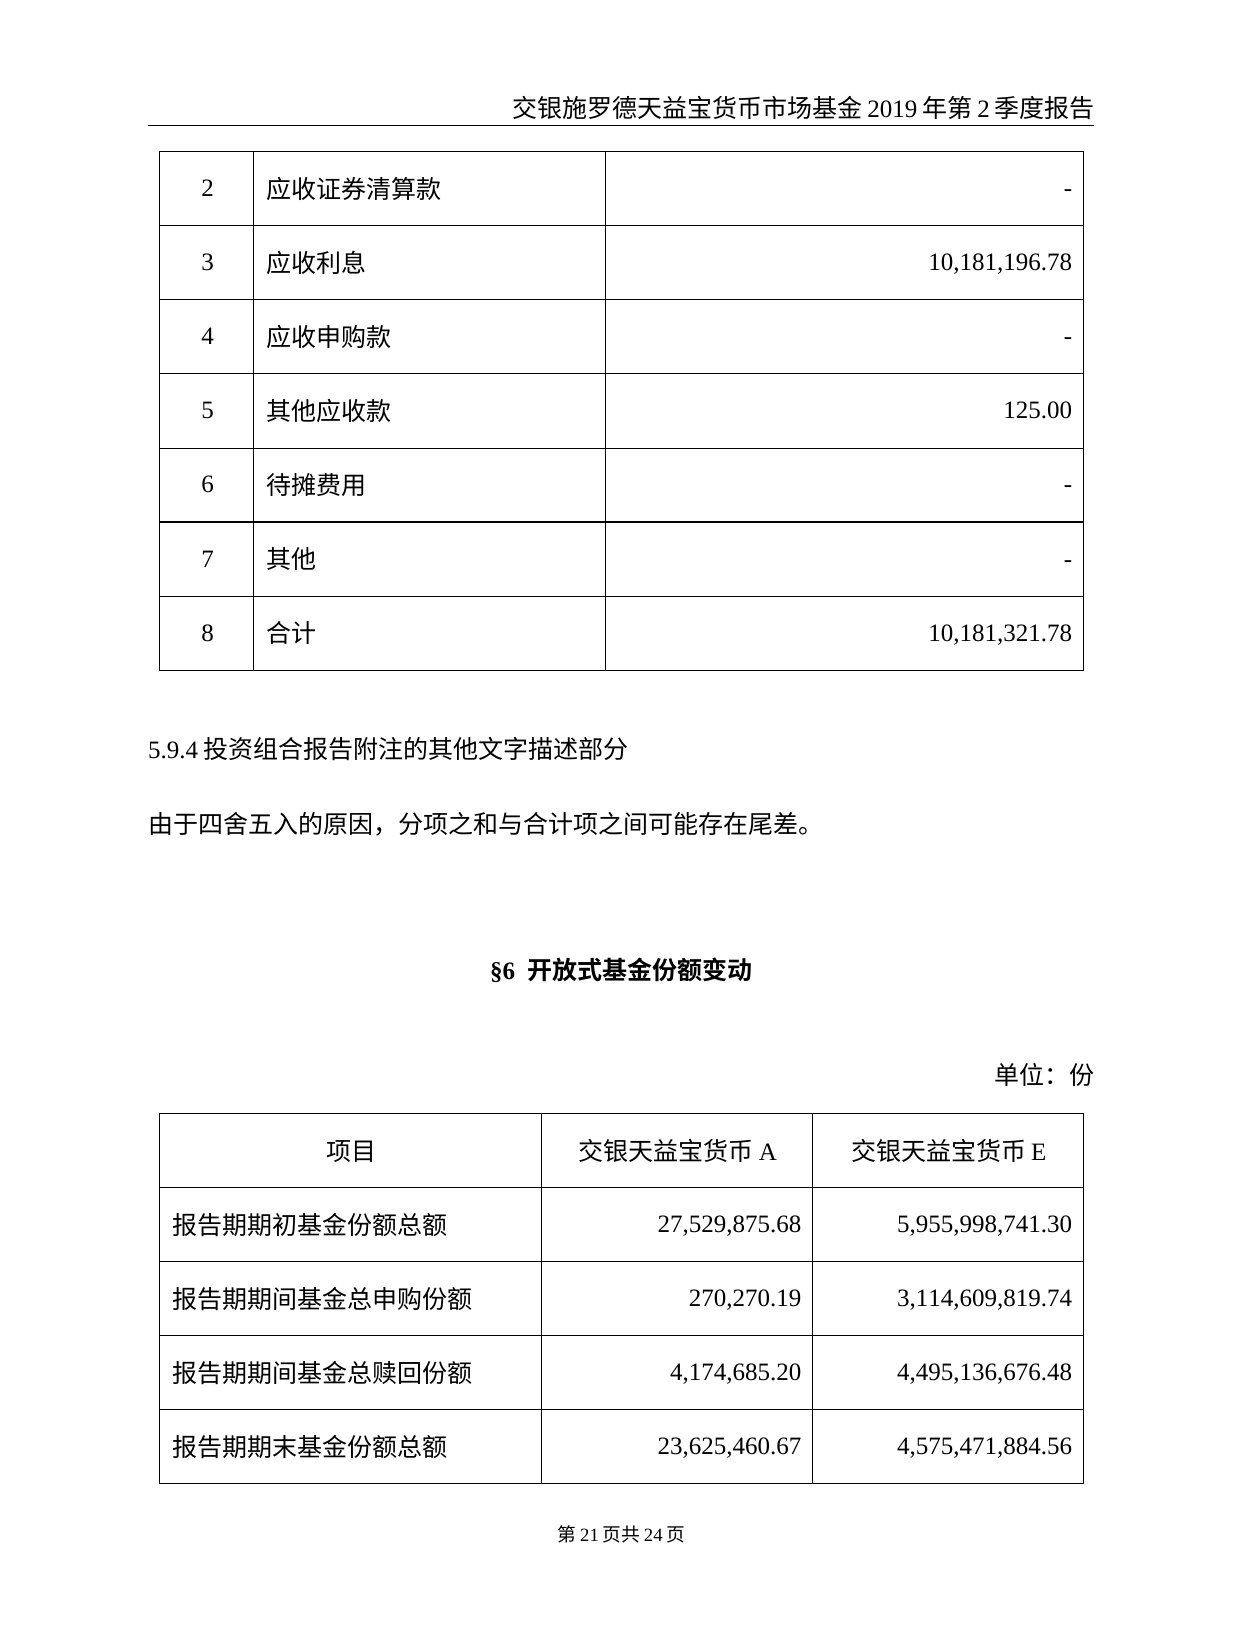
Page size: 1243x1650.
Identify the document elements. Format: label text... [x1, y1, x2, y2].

table_cell 23,625,460.67 [542, 1410, 812, 1483]
table_cell 270,270.19 [542, 1262, 812, 1335]
table_cell 4 [160, 300, 253, 373]
text 单位：份 [149, 1041, 1094, 1106]
table_cell 其他 [254, 523, 605, 596]
table_cell 报告期期间基金总赎回份额 [160, 1336, 541, 1409]
table_header 交银天益宝货币A [542, 1114, 812, 1187]
table_cell 10,181,321.78 [606, 597, 1083, 669]
table_cell 10,181,196.78 [606, 226, 1083, 299]
table_cell 待摊费用 [254, 449, 605, 521]
table_cell 报告期期初基金份额总额 [160, 1188, 541, 1261]
table_cell 5,955,998,741.30 [813, 1188, 1083, 1261]
table_cell 报告期期末基金份额总额 [160, 1410, 541, 1483]
table_cell 应收利息 [254, 226, 605, 299]
table_cell 125.00 [606, 374, 1083, 447]
table_cell 4,495,136,676.48 [813, 1336, 1083, 1409]
table_cell 4,575,471,884.56 [813, 1410, 1083, 1483]
table_cell - [606, 300, 1083, 373]
table_header 交银天益宝货币E [813, 1114, 1083, 1187]
table_cell 8 [160, 597, 253, 669]
table_header 项目 [160, 1114, 541, 1187]
table_cell 27,529,875.68 [542, 1188, 812, 1261]
table_cell 应收证券清算款 [254, 152, 605, 225]
table_cell 2 [160, 152, 253, 225]
table_cell 7 [160, 523, 253, 596]
table_cell 4,174,685.20 [542, 1336, 812, 1409]
table_cell 应收申购款 [254, 300, 605, 373]
table_cell 报告期期间基金总申购份额 [160, 1262, 541, 1335]
table_cell 6 [160, 449, 253, 521]
table_cell - [606, 523, 1083, 596]
table_cell 5 [160, 374, 253, 447]
text 5.9.4投资组合报告附注的其他文字描述部分 [148, 715, 1094, 780]
table_cell 其他应收款 [254, 374, 605, 447]
table_cell - [606, 449, 1083, 521]
table_cell 3,114,609,819.74 [813, 1262, 1083, 1335]
table_cell - [606, 152, 1083, 225]
text 由于四舍五入的原因，分项之和与合计项之间可能存在尾差。 [148, 790, 1094, 855]
subtitle §6 开放式基金份额变动 [148, 936, 1094, 1001]
table_cell 3 [160, 226, 253, 299]
table_cell 合计 [254, 597, 605, 669]
